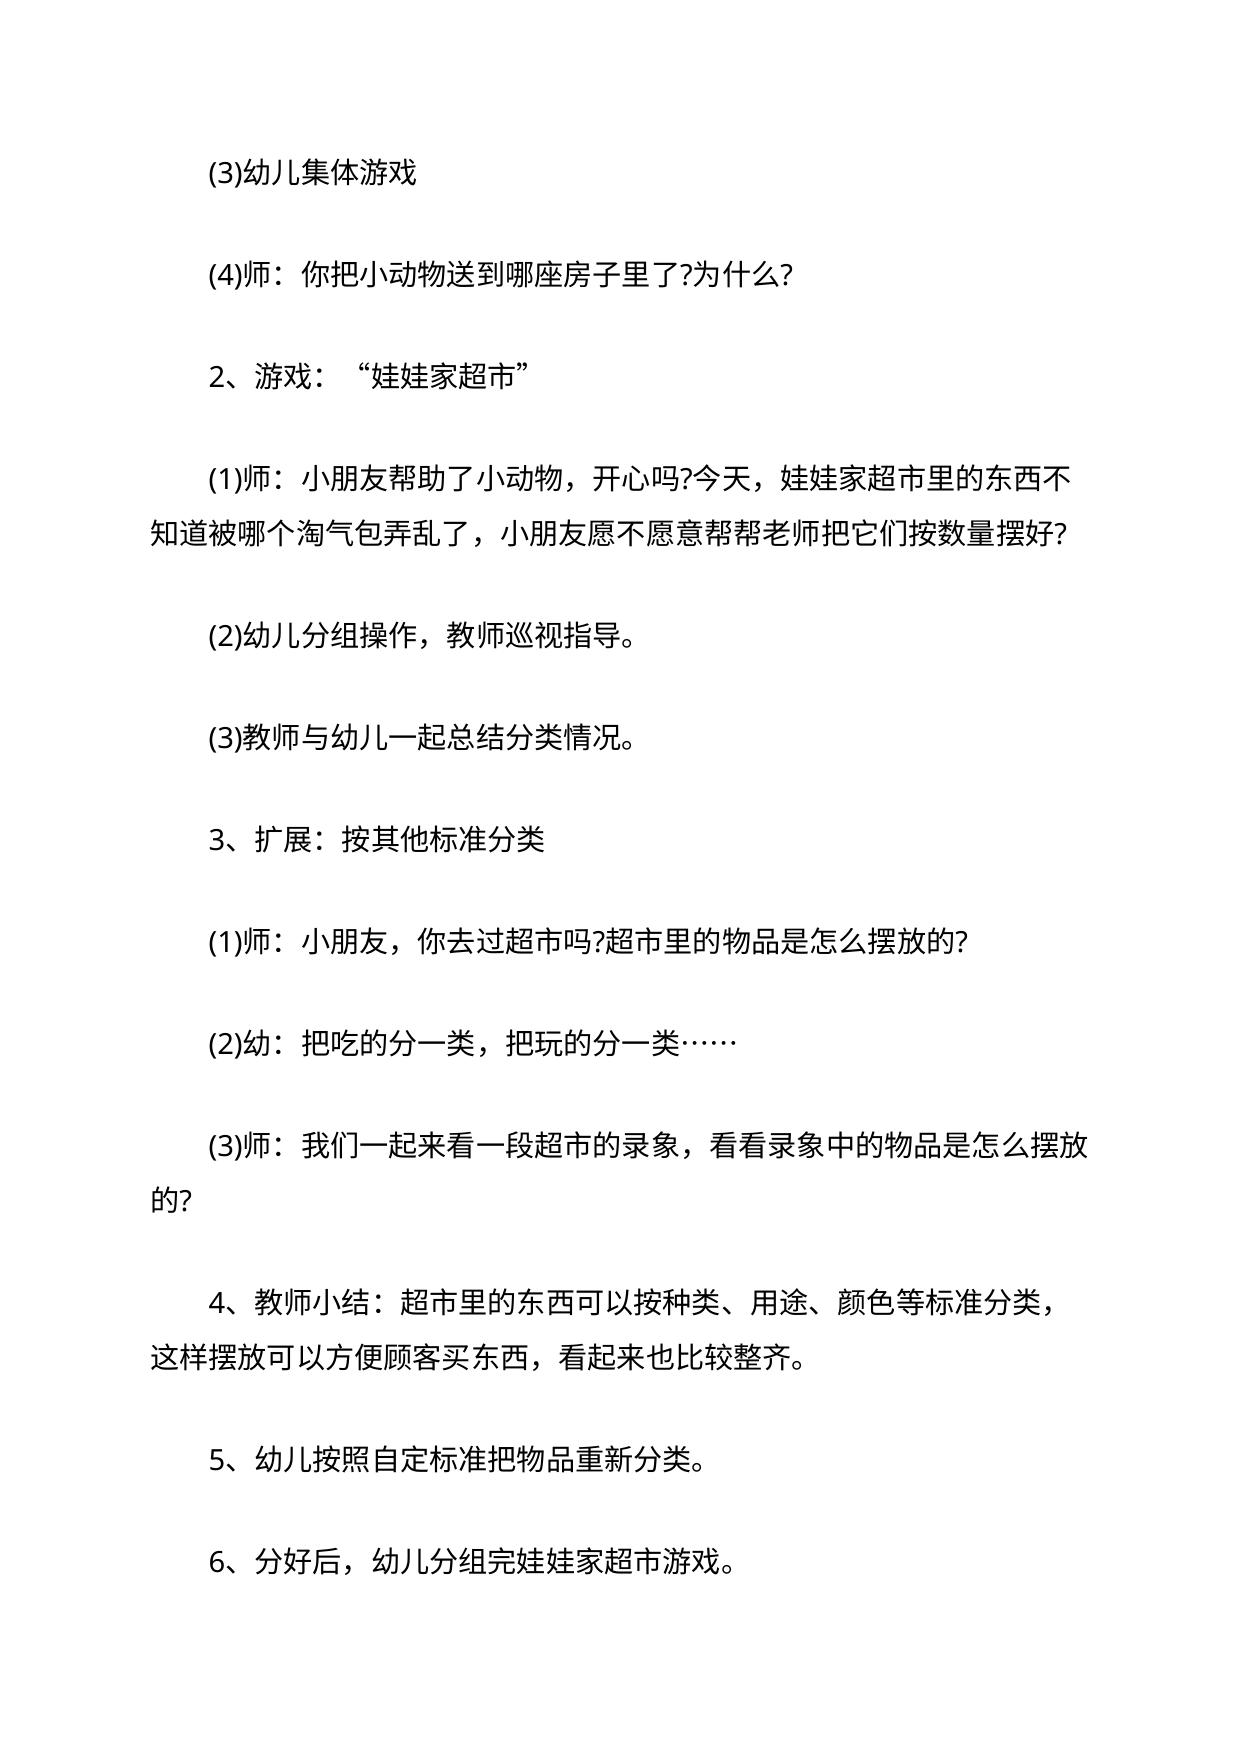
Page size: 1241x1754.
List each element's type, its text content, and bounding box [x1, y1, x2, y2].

text (2)幼儿分组操作，教师巡视指导。 [150, 613, 1090, 655]
text (2)幼：把吃的分一类，把玩的分一类…… [150, 1021, 1090, 1063]
text (1)师：小朋友帮助了小动物，开心吗?今天，娃娃家超市里的东西不知道被哪个淘气包弄乱了，小朋友愿不愿意帮帮老师把它们按数量摆好? [150, 456, 1090, 553]
text (3)幼儿集体游戏 [150, 150, 1090, 192]
text 4、教师小结：超市里的东西可以按种类、用途、颜色等标准分类，这样摆放可以方便顾客买东西，看起来也比较整齐。 [150, 1280, 1090, 1377]
text 2、游戏：“娃娃家超市” [150, 354, 1090, 396]
text (4)师：你把小动物送到哪座房子里了?为什么? [150, 252, 1090, 294]
text (3)教师与幼儿一起总结分类情况。 [150, 715, 1090, 757]
text (3)师：我们一起来看一段超市的录象，看看录象中的物品是怎么摆放的? [150, 1123, 1090, 1220]
text (1)师：小朋友，你去过超市吗?超市里的物品是怎么摆放的? [150, 919, 1090, 961]
text 3、扩展：按其他标准分类 [150, 817, 1090, 859]
text 6、分好后，幼儿分组完娃娃家超市游戏。 [150, 1538, 1090, 1581]
text 5、幼儿按照自定标准把物品重新分类。 [150, 1437, 1090, 1479]
